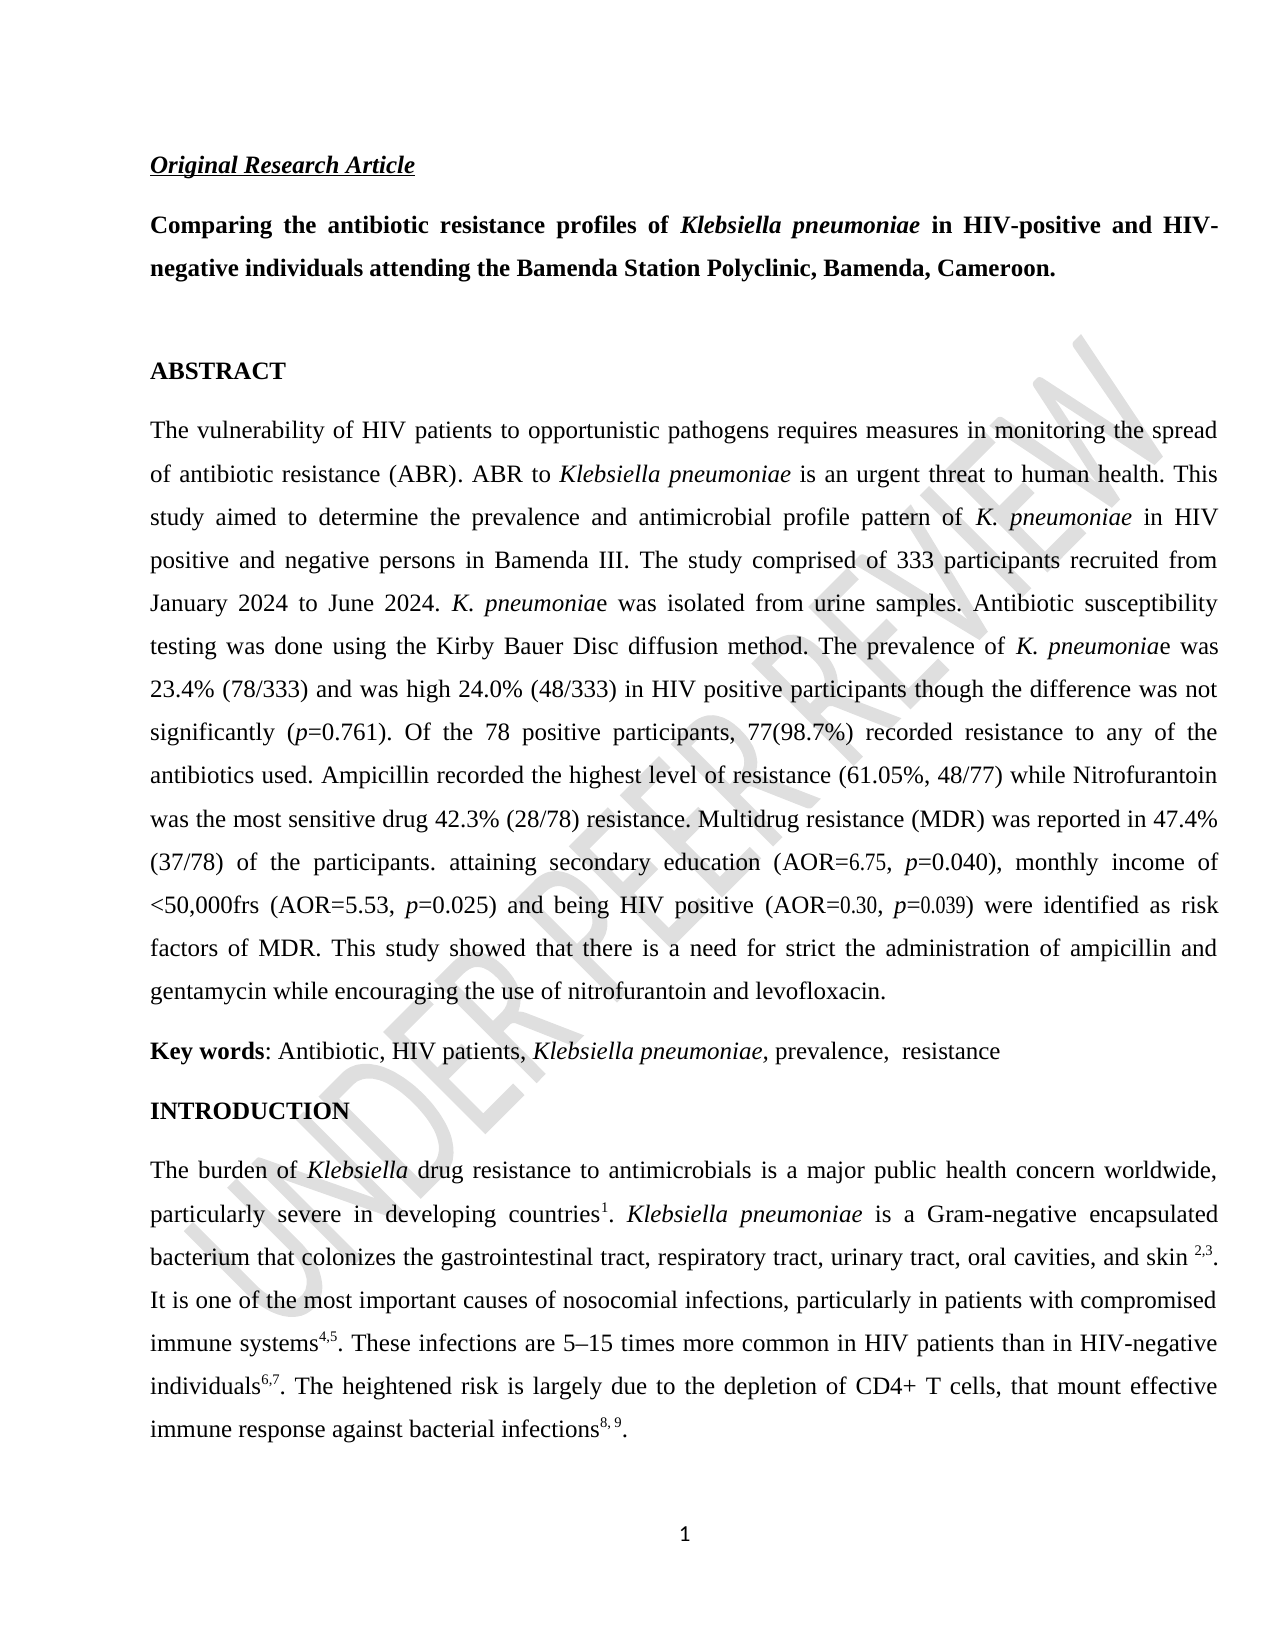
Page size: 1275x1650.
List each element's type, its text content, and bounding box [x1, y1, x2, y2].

text The burden of Klebsiella drug resistance to antimicrobials is a major public health concern worldwide, particularly severe in developing countries1. Klebsiella pneumoniae is a Gram-negative encapsulated bacterium that colonizes the gastrointestinal tract, respiratory tract, urinary tract, oral cavities, and skin 2,3. It is one of the most important causes of nosocomial infections, particularly in patients with compromised immune systems4,5. These infections are 5–15 times more common in HIV patients than in HIV-negative individuals6,7. The heightened risk is largely due to the depletion of CD4+ T cells, that mount effective immune response against bacterial infections8, 9. [150, 1156, 1219, 1443]
text Comparing the antibiotic resistance profiles of Klebsiella pneumoniae in HIV-positive and HIV-negative individuals attending the Bamenda Station Polyclinic, Bamenda, Cameroon. [150, 210, 1219, 282]
text INTRODUCTION [150, 1096, 1219, 1124]
text Key words: Antibiotic, HIV patients, Klebsiella pneumoniae, prevalence, resistance [150, 1036, 1219, 1065]
text ABSTRACT [150, 356, 1219, 384]
text The vulnerability of HIV patients to opportunistic pathogens requires measures in monitoring the spread of antibiotic resistance (ABR). ABR to Klebsiella pneumoniae is an urgent threat to human health. This study aimed to determine the prevalence and antimicrobial profile pattern of K. pneumoniae in HIV positive and negative persons in Bamenda III. The study comprised of 333 participants recruited from January 2024 to June 2024. K. pneumoniae was isolated from urine samples. Antibiotic susceptibility testing was done using the Kirby Bauer Disc diffusion method. The prevalence of K. pneumoniae was 23.4% (78/333) and was high 24.0% (48/333) in HIV positive participants though the difference was not significantly (p=0.761). Of the 78 positive participants, 77(98.7%) recorded resistance to any of the antibiotics used. Ampicillin recorded the highest level of resistance (61.05%, 48/77) while Nitrofurantoin was the most sensitive drug 42.3% (28/78) resistance. Multidrug resistance (MDR) was reported in 47.4% (37/78) of the participants. attaining secondary education (AOR=6.75, p=0.040), monthly income of <50,000frs (AOR=5.53, p=0.025) and being HIV positive (AOR=0.30, p=0.039) were identified as risk factors of MDR. This study showed that there is a need for strict the administration of ampicillin and gentamycin while encouraging the use of nitrofurantoin and levofloxacin. [150, 416, 1219, 1005]
text Original Research Article [150, 150, 1219, 179]
